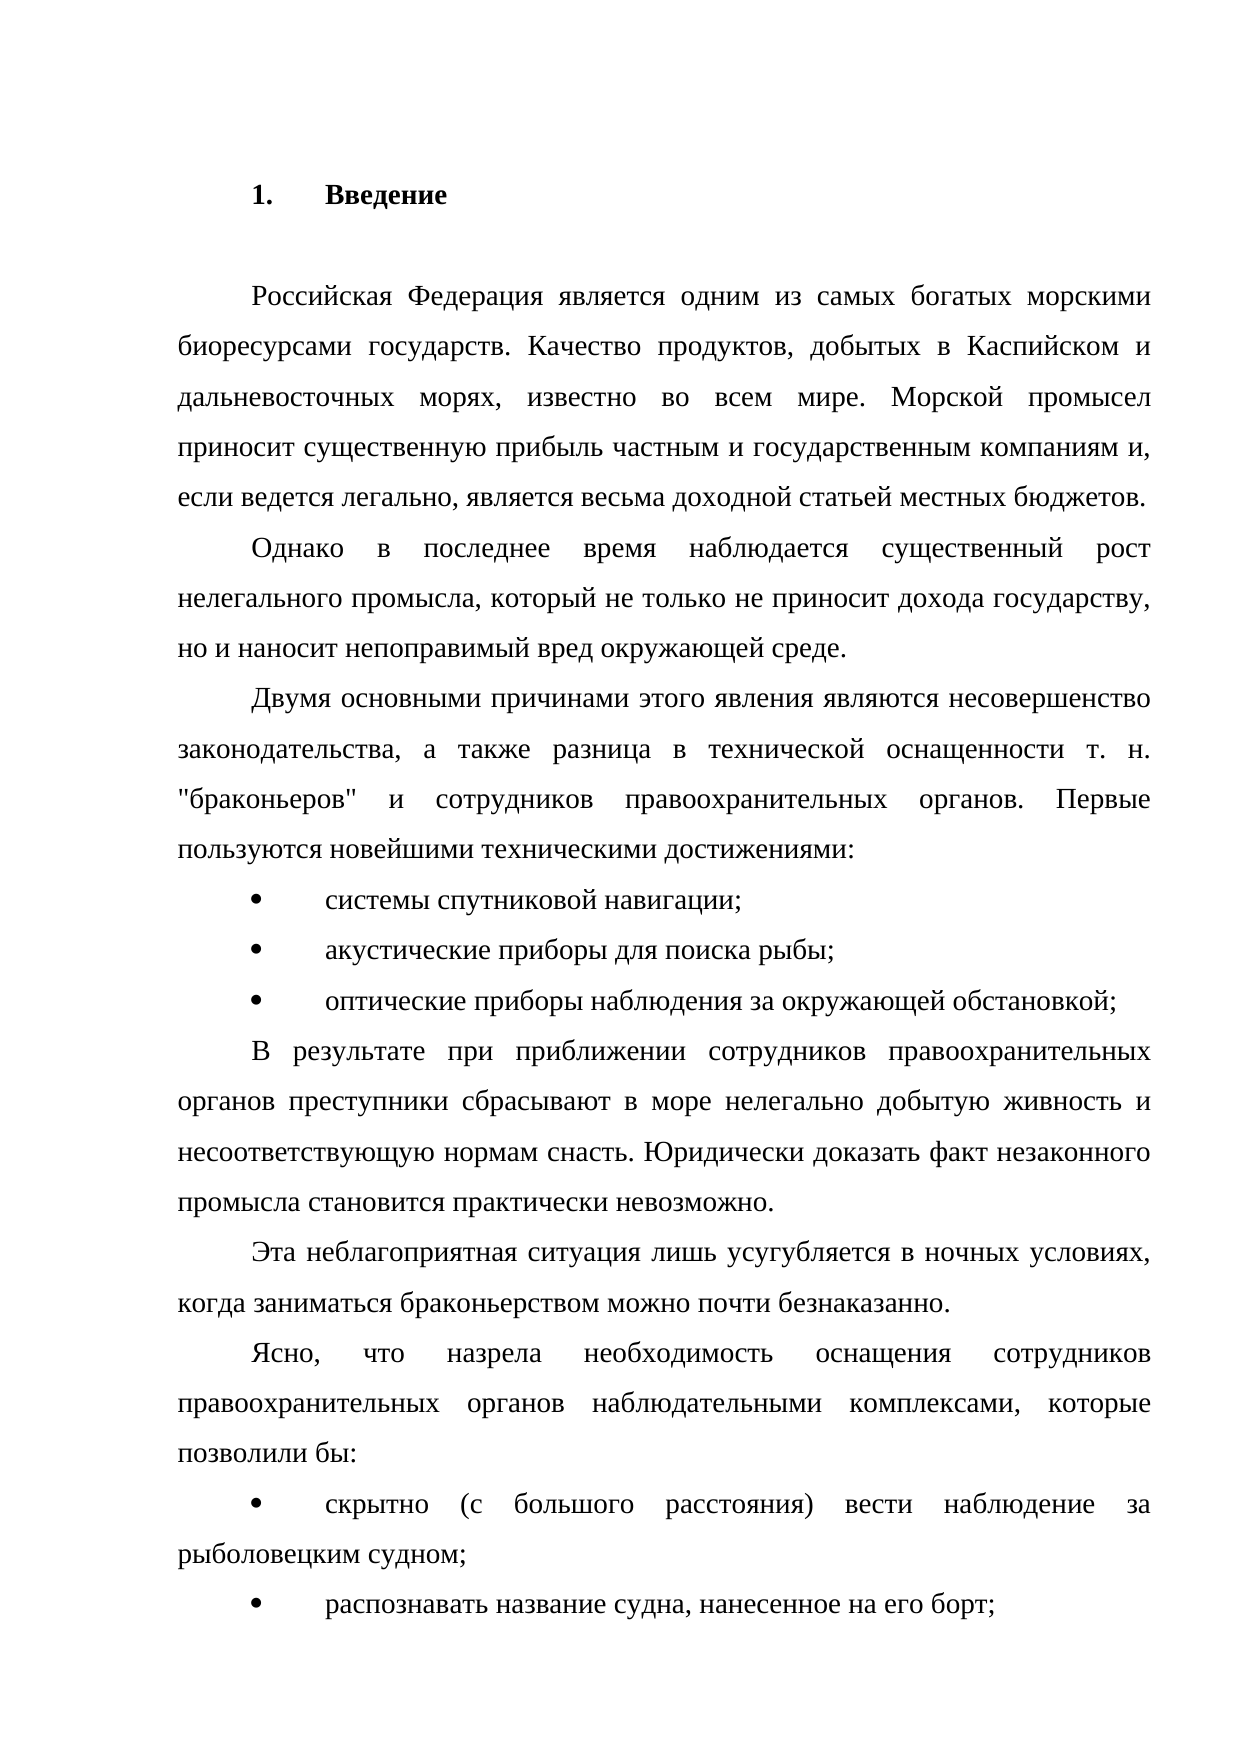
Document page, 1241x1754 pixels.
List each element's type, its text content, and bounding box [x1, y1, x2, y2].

text Однако в последнее время наблюдается существенный рост нелегального промысла, который не только не приносит дохода государству, но и наносит непоправимый вред окружающей среде. [177, 530, 1152, 664]
text Российская Федерация является одним из самых богатых морскими биоресурсами государств. Качество продуктов, добытых в Каспийском и дальневосточных морях, известно во всем мире. Морской промысел приносит существенную прибыль частным и государственным компаниям и, если ведется легально, является весьма доходной статьей местных бюджетов. [177, 278, 1152, 513]
list оптические приборы наблюдения за окружающей обстановкой; [177, 983, 1152, 1016]
text В результате при приближении сотрудников правоохранительных органов преступники сбрасывают в море нелегально добытую живность и несоответствующую нормам снасть. Юридически доказать факт незаконного промысла становится практически невозможно. [177, 1033, 1152, 1218]
text Двумя основными причинами этого явления являются несовершенство законодательства, а также разница в технической оснащенности т. н. "браконьеров" и сотрудников правоохранительных органов. Первые пользуются новейшими техническими достижениями: [177, 681, 1152, 865]
subtitle Введение [177, 177, 1152, 211]
list распознавать название судна, нанесенное на его борт; [177, 1587, 1152, 1620]
list скрытно (с большого расстояния) вести наблюдение за рыболовецким судном; [177, 1486, 1152, 1570]
text Эта неблагоприятная ситуация лишь усугубляется в ночных условиях, когда заниматься браконьерством можно почти безнаказанно. [177, 1234, 1152, 1318]
list системы спутниковой навигации; [177, 882, 1152, 916]
list акустические приборы для поиска рыбы; [177, 932, 1152, 966]
text Ясно, что назрела необходимость оснащения сотрудников правоохранительных органов наблюдательными комплексами, которые позволили бы: [177, 1335, 1152, 1469]
